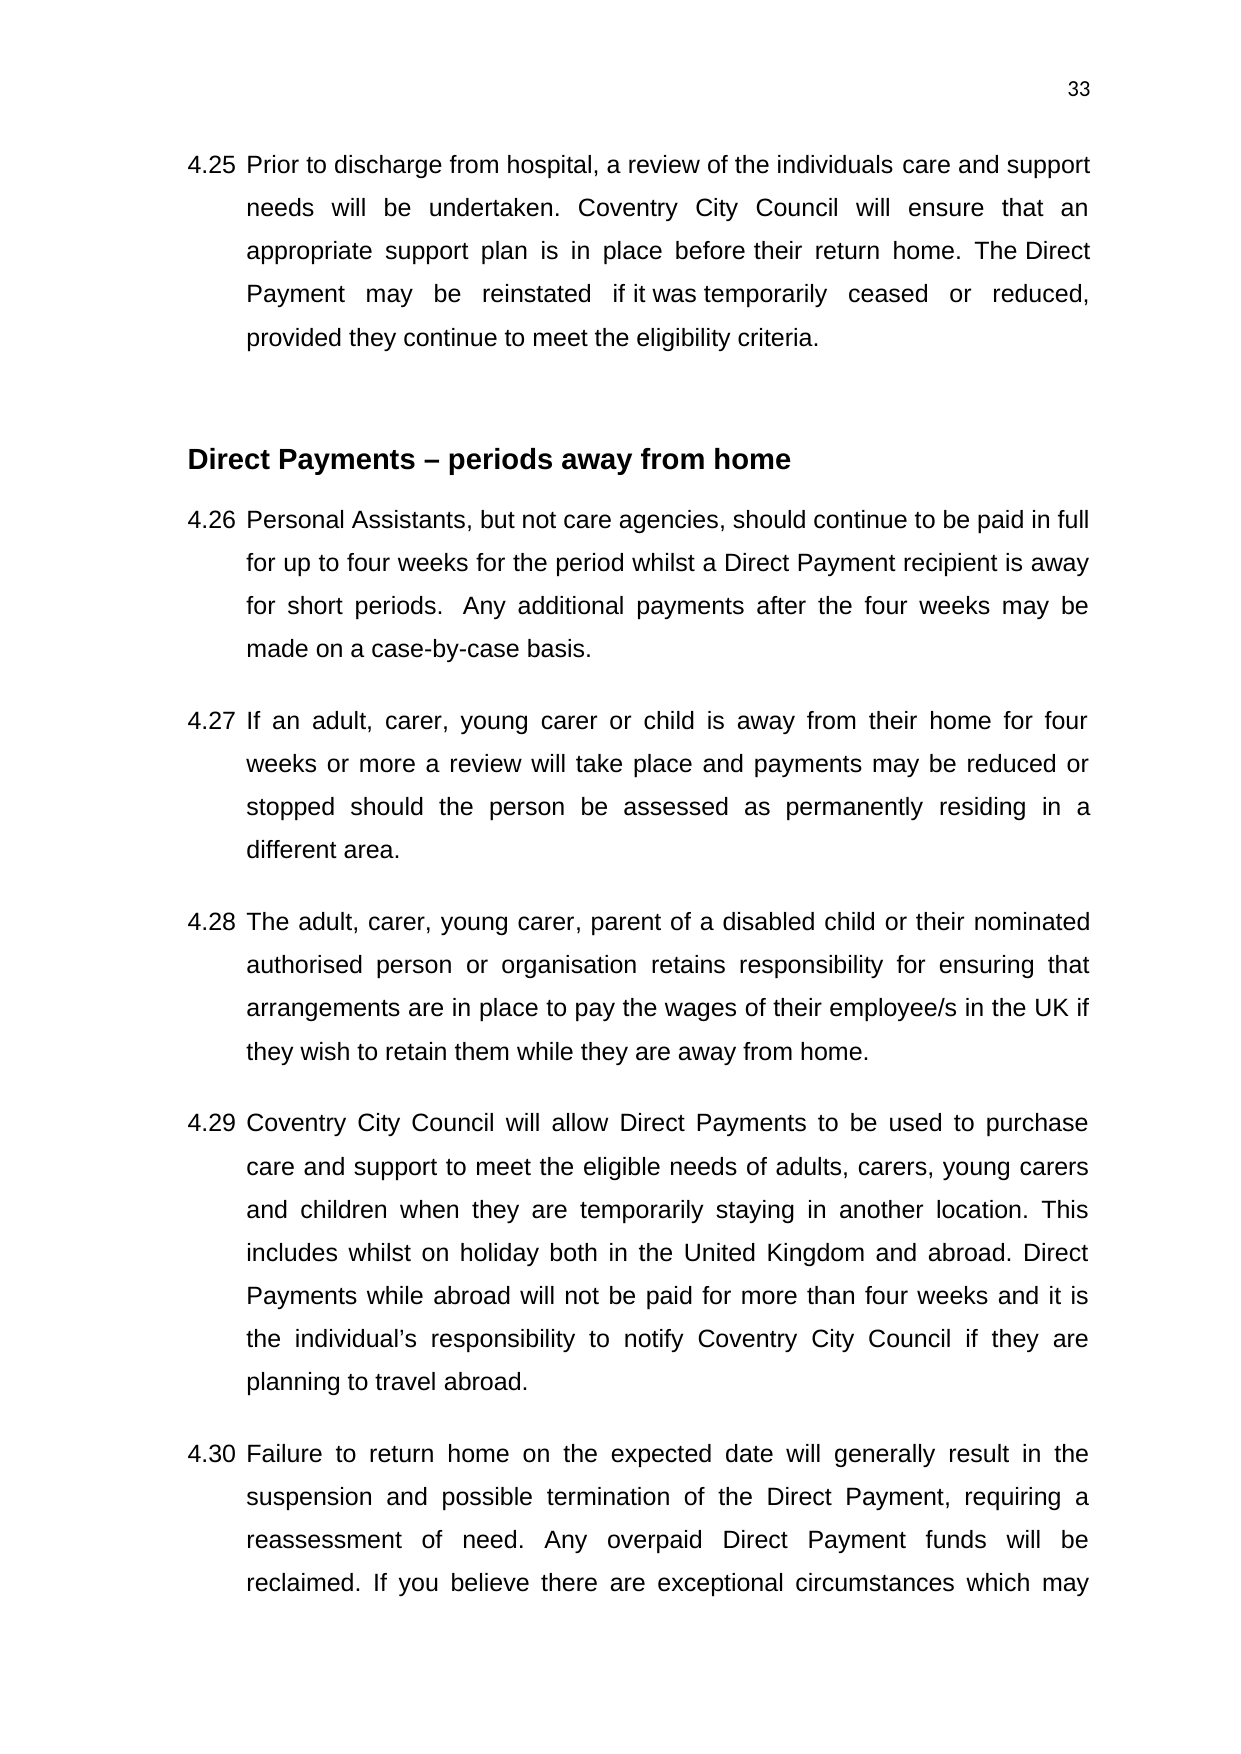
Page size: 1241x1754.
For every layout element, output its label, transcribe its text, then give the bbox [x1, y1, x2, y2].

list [187, 1439, 1090, 1597]
list Prior to discharge from hospital, a review of the individuals care and support needs will be undertaken. Coventry City Council will ensure that an appropriate support plan is in place before their return home. The Direct Payment may be reinstated if it was temporarily ceased or reduced, provided they continue to meet the eligibility criteria. [187, 150, 1090, 351]
list If an adult, carer, young carer or child is away from their home for four weeks or more a review will take place and payments may be reduced or stopped should the person be assessed as permanently residing in a different area. [187, 706, 1090, 864]
list Personal Assistants, but not care agencies, should continue to be paid in full for up to four weeks for the period whilst a Direct Payment recipient is away for short periods. Any additional payments after the four weeks may be made on a case-by-case basis. [187, 504, 1090, 663]
list The adult, carer, young carer, parent of a disabled child or their nominated authorised person or organisation retains responsibility for ensuring that arrangements are in place to pay the wages of their employee/s in the UK if they wish to retain them while they are away from home. [187, 907, 1090, 1065]
list Coventry City Council will allow Direct Payments to be used to purchase care and support to meet the eligible needs of adults, carers, young carers and children when they are temporarily staying in another location. This includes whilst on holiday both in the United Kingdom and abroad. Direct Payments while abroad will not be paid for more than four weeks and it is the individual’s responsibility to notify Coventry City Council if they are planning to travel abroad. [187, 1108, 1090, 1396]
text Direct Payments – periods away from home [150, 442, 1090, 476]
